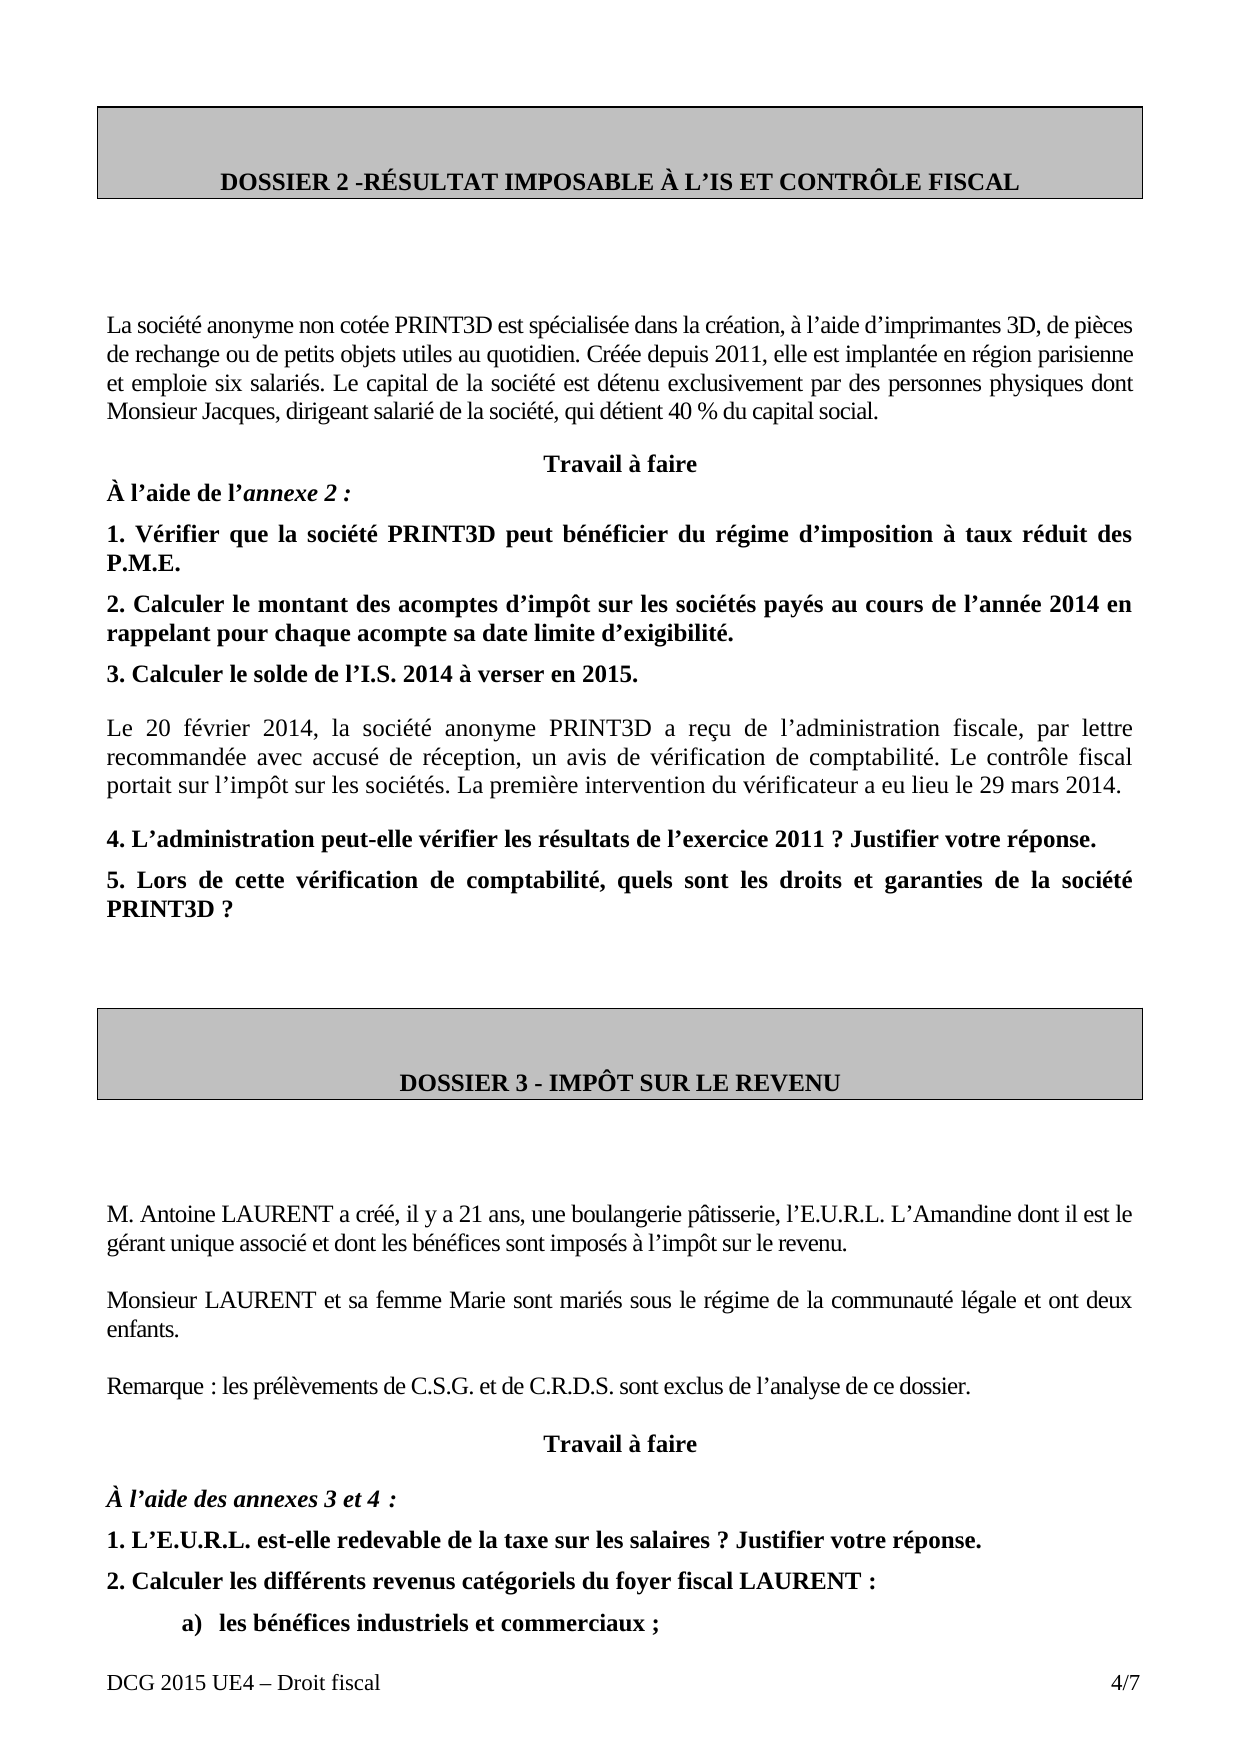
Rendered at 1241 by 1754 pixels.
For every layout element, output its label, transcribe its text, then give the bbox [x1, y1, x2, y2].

text 1. Vérifier que la société PRINT3D peut bénéficier du régime d’imposition à taux réduit des P.M.E. [106, 519, 1134, 577]
list les bénéfices industriels et commerciaux ; [181, 1608, 1134, 1636]
subtitle DOSSIER 2 -RÉSULTAT IMPOSABLE À L’IS et contrÔle fiscal [98, 108, 1142, 198]
text 3. Calculer le solde de l’I.S. 2014 à verser en 2015. [106, 659, 1134, 688]
text 2. Calculer les différents revenus catégoriels du foyer fiscal LAURENT : [106, 1566, 1134, 1595]
text 5. Lors de cette vérification de comptabilité, quels sont les droits et garanties de la société PRINT3D ? [106, 865, 1134, 923]
text La société anonyme non cotée PRINT3D est spécialisée dans la création, à l’aide d’imprimantes 3D, de pièces de rechange ou de petits objets utiles au quotidien. Créée depuis 2011, elle est implantée en région parisienne et emploie six salariés. Le capital de la société est détenu exclusivement par des personnes physiques dont Monsieur Jacques, dirigeant salarié de la société, qui détient 40 % du capital social. [106, 310, 1134, 425]
text Remarque : les prélèvements de C.S.G. et de C.R.D.S. sont exclus de l’analyse de ce dossier. [106, 1371, 1134, 1400]
subtitle DOSSIER 3 - IMPÔT SUR LE REVENU [98, 1009, 1142, 1099]
text 4. L’administration peut-elle vérifier les résultats de l’exercice 2011 ? Justifier votre réponse. [106, 824, 1134, 853]
text Monsieur LAURENT et sa femme Marie sont mariés sous le régime de la communauté légale et ont deux enfants. [106, 1285, 1134, 1343]
text M. Antoine LAURENT a créé, il y a 21 ans, une boulangerie pâtisserie, l’E.U.R.L. L’Amandine dont il est le gérant unique associé et dont les bénéfices sont imposés à l’impôt sur le revenu. [106, 1199, 1134, 1256]
text À l’aide de l’annexe 2 : [106, 478, 1134, 507]
text 2. Calculer le montant des acomptes d’impôt sur les sociétés payés au cours de l’année 2014 en rappelant pour chaque acompte sa date limite d’exigibilité. [106, 589, 1134, 647]
text 1. L’E.U.R.L. est-elle redevable de la taxe sur les salaires ? Justifier votre réponse. [106, 1525, 1134, 1554]
subtitle Travail à faire [106, 449, 1134, 478]
text Le 20 février 2014, la société anonyme PRINT3D a reçu de l’administration fiscale, par lettre recommandée avec accusé de réception, un avis de vérification de comptabilité. Le contrôle fiscal portait sur l’impôt sur les sociétés. La première intervention du vérificateur a eu lieu le 29 mars 2014. [106, 713, 1134, 799]
text À l’aide des annexes 3 et 4 : [106, 1484, 1134, 1513]
subtitle Travail à faire [106, 1429, 1134, 1458]
